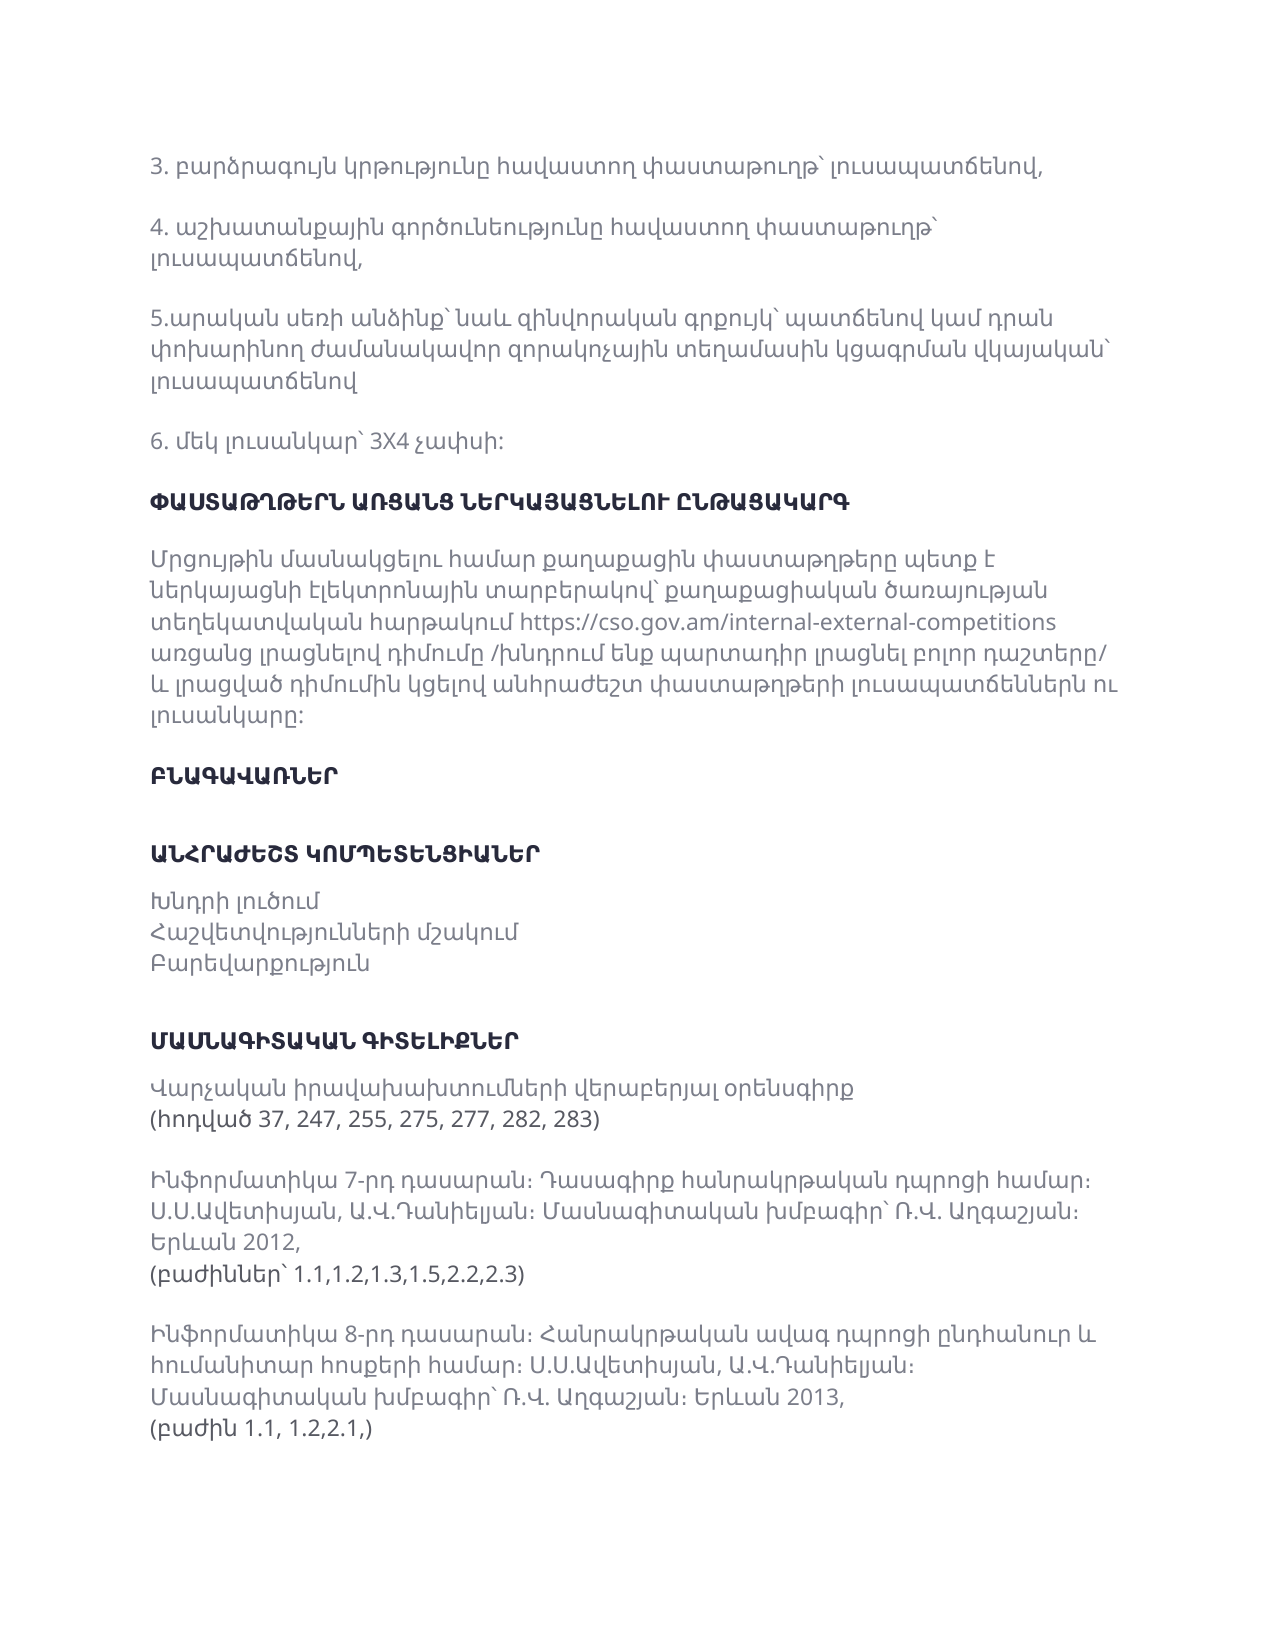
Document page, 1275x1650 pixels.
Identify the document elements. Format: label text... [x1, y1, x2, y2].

text 3. բարձրագույն կրթությունը հավաստող փաստաթուղթ՝ լուսապատճենով, [150, 150, 1125, 181]
text (հոդված 37, 247, 255, 275, 277, 282, 283) [150, 1103, 1125, 1135]
text ՄԱՍՆԱԳԻՏԱԿԱՆ ԳԻՏԵԼԻՔՆԵՐ [150, 1025, 1125, 1057]
text ԲՆԱԳԱՎԱՌՆԵՐ [150, 760, 1125, 791]
text ՓԱՍՏԱԹՂԹԵՐՆ ԱՌՑԱՆՑ ՆԵՐԿԱՅԱՑՆԵԼՈՒ ԸՆԹԱՑԱԿԱՐԳ [150, 485, 1125, 517]
text Բարեվարքություն [150, 947, 1125, 978]
text 6. մեկ լուսանկար՝ 3X4 չափսի: [150, 425, 1125, 456]
text 5.արական սեռի անձինք՝ նաև զինվորական գրքույկ՝ պատճենով կամ դրան փոխարինող ժամանակավոր զորակոչային տեղամասին կցագրման վկայական՝ լուսապատճենով [150, 302, 1125, 396]
text Մրցույթին մասնակցելու համար քաղաքացին փաստաթղթերը պետք է ներկայացնի էլեկտրոնային տարբերակով՝ քաղաքացիական ծառայության տեղեկատվական հարթակում https://cso.gov.am/internal-external-competitions առցանց լրացնելով դիմումը /խնդրում ենք պարտադիր լրացնել բոլոր դաշտերը/ և լրացված դիմումին կցելով անհրաժեշտ փաստաթղթերի լուսապատճեններն ու լուսանկարը: [150, 543, 1125, 731]
text Ինֆորմատիկա 8-րդ դասարան։ Հանրակրթական ավագ դպրոցի ընդհանուր և հումանիտար հոսքերի համար։ Ս.Ս.Ավետիսյան, Ա.Վ.Դանիելյան։ Մասնագիտական խմբագիր՝ Ռ.Վ. Աղգաշյան։ Երևան 2013, [150, 1318, 1125, 1412]
text (բաժին 1.1, 1.2,2.1,) [150, 1412, 1125, 1443]
text Խնդրի լուծում [150, 885, 1125, 916]
text Ինֆորմատիկա 7-րդ դասարան։ Դասագիրք հանրակրթական դպրոցի համար։ Ս.Ս.Ավետիսյան, Ա.Վ.Դանիելյան։ Մասնագիտական խմբագիր՝ Ռ.Վ. Աղգաշյան։ Երևան 2012, [150, 1164, 1125, 1258]
text 4. աշխատանքային գործունեությունը հավաստող փաստաթուղթ՝ լուսապատճենով, [150, 210, 1125, 273]
text Վարչական իրավախախտումների վերաբերյալ օրենսգիրք [150, 1072, 1125, 1103]
text Հաշվետվությունների մշակում [150, 916, 1125, 947]
text (բաժիններ՝ 1.1,1.2,1.3,1.5,2.2,2.3) [150, 1258, 1125, 1289]
text ԱՆՀՐԱԺԵՇՏ ԿՈՄՊԵՏԵՆՑԻԱՆԵՐ [150, 838, 1125, 869]
